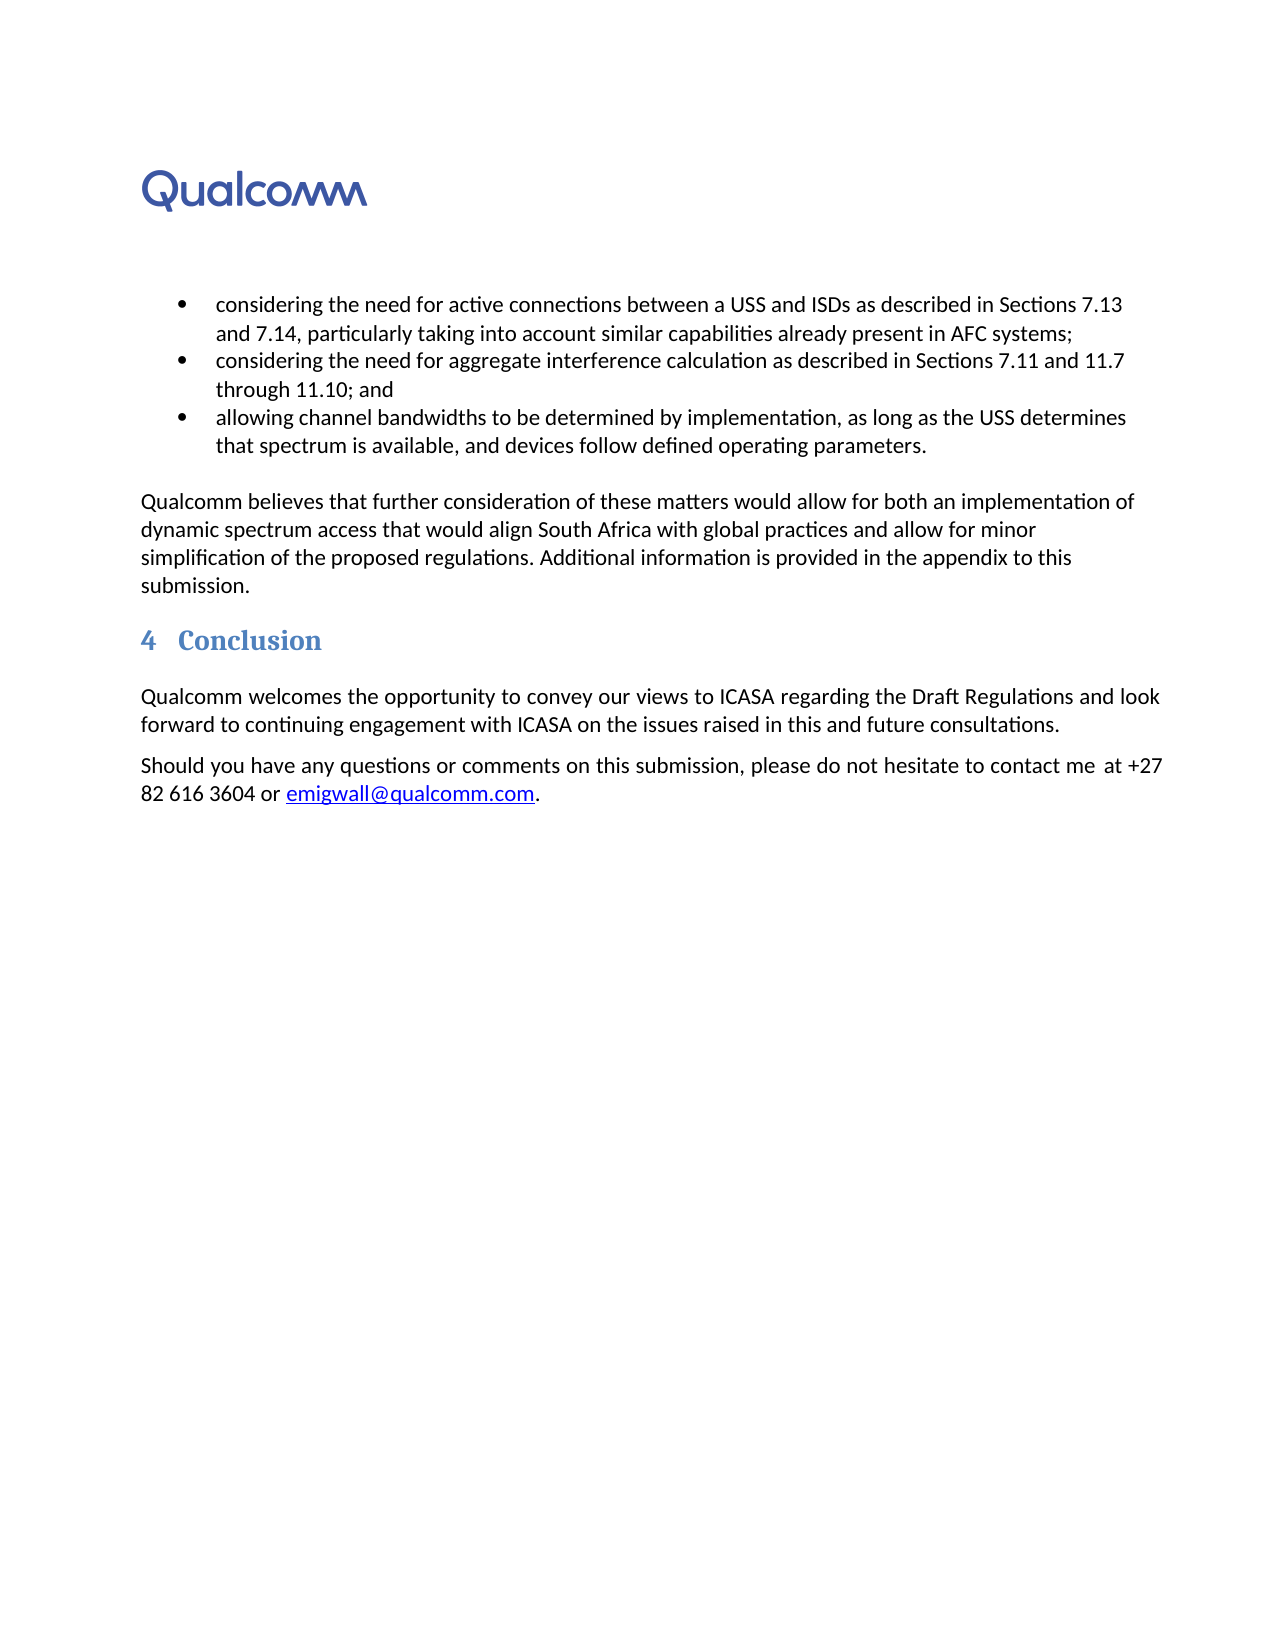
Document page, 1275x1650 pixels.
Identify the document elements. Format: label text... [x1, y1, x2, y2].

text Qualcomm believes that further consideration of these matters would allow for both an implementation of dynamic spectrum access that would align South Africa with global practices and allow for minor simplification of the proposed regulations. Additional information is provided in the appendix to this submission. [141, 487, 1162, 599]
subtitle Conclusion [141, 624, 1162, 657]
list considering the need for aggregate interference calculation as described in Sections 7.11 and 11.7 through 11.10; and [178, 347, 1162, 403]
list allowing channel bandwidths to be determined by implementation, as long as the USS determines that spectrum is available, and devices follow defined operating parameters. [178, 403, 1162, 459]
list considering the need for active connections between a USS and ISDs as described in Sections 7.13 and 7.14, particularly taking into account similar capabilities already present in AFC systems; [178, 291, 1162, 347]
text Qualcomm welcomes the opportunity to convey our views to ICASA regarding the Draft Regulations and look forward to continuing engagement with ICASA on the issues raised in this and future consultations. [141, 682, 1162, 738]
text Should you have any questions or comments on this submission, please do not hesitate to contact me at +27 82 616 3604 or emigwall@qualcomm.com. [141, 751, 1162, 807]
picture [0, 0, 1275, 240]
